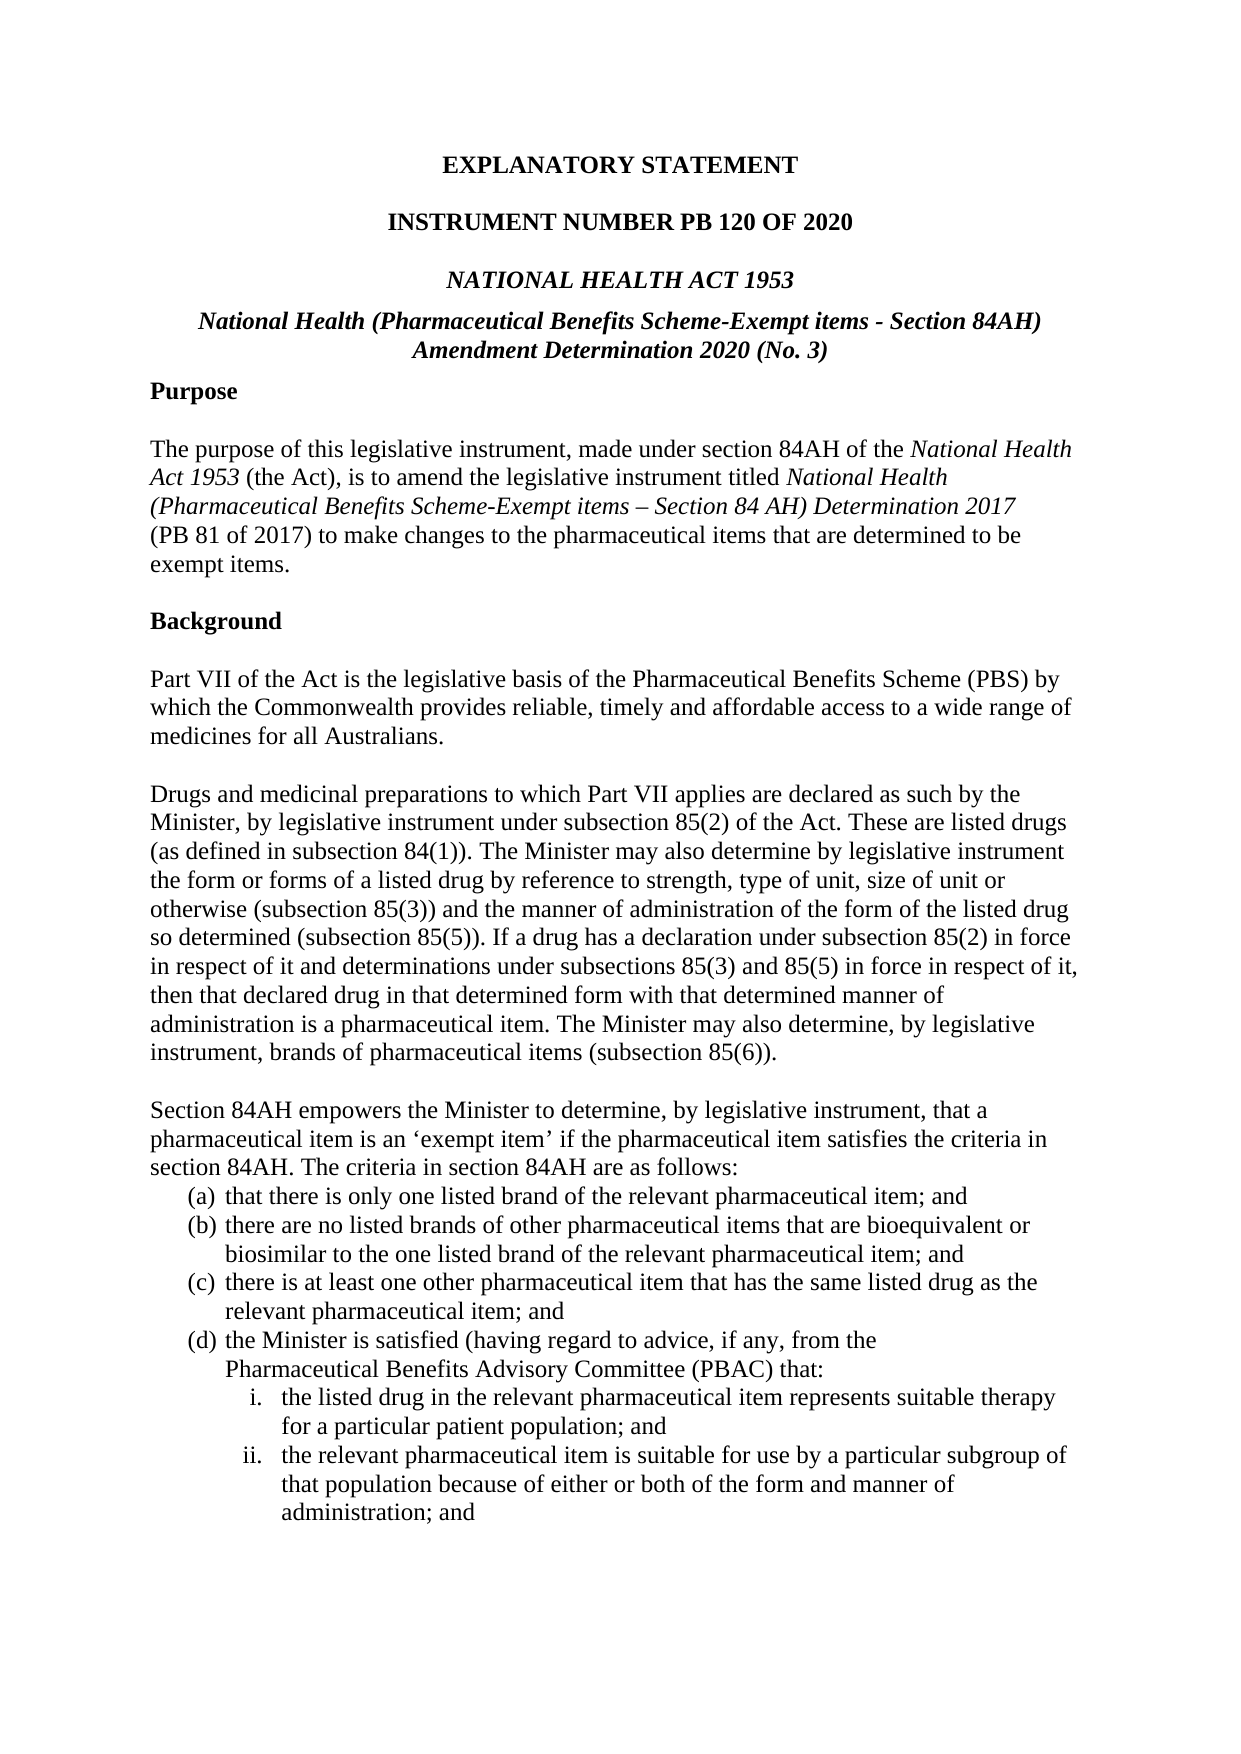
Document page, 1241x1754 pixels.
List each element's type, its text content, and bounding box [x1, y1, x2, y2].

text Purpose [150, 376, 1090, 405]
text Drugs and medicinal preparations to which Part VII applies are declared as such by the Minister, by legislative instrument under subsection 85(2) of the Act. These are listed drugs (as defined in subsection 84(1)). The Minister may also determine by legislative instrument the form or forms of a listed drug by reference to strength, type of unit, size of unit or otherwise (subsection 85(3)) and the manner of administration of the form of the listed drug so determined (subsection 85(5)). If a drug has a declaration under subsection 85(2) in force in respect of it and determinations under subsections 85(3) and 85(5) in force in respect of it, then that declared drug in that determined form with that determined manner of administration is a pharmaceutical item. The Minister may also determine, by legislative instrument, brands of pharmaceutical items (subsection 85(6)). [150, 779, 1090, 1066]
list there is at least one other pharmaceutical item that has the same listed drug as the relevant pharmaceutical item; and [187, 1267, 1090, 1325]
text Section 84AH empowers the Minister to determine, by legislative instrument, that a pharmaceutical item is an ‘exempt item’ if the pharmaceutical item satisfies the criteria in section 84AH. The criteria in section 84AH are as follows: [150, 1095, 1090, 1181]
text Background [150, 606, 1090, 635]
list there are no listed brands of other pharmaceutical items that are bioequivalent or biosimilar to the one listed brand of the relevant pharmaceutical item; and [187, 1210, 1090, 1267]
text INSTRUMENT NUMBER PB 120 OF 2020 [150, 207, 1090, 236]
list the Minister is satisfied (having regard to advice, if any, from the Pharmaceutical Benefits Advisory Committee (PBAC) that: [187, 1325, 1090, 1382]
text National Health (Pharmaceutical Benefits Scheme-Exempt items - Section 84AH) Amendment Determination 2020 (No. 3) [150, 306, 1090, 364]
list that there is only one listed brand of the relevant pharmaceutical item; and [187, 1181, 1090, 1210]
list the listed drug in the relevant pharmaceutical item represents suitable therapy for a particular patient population; and [262, 1382, 1090, 1440]
list the relevant pharmaceutical item is suitable for use by a particular subgroup of that population because of either or both of the form and manner of administration; and [262, 1440, 1090, 1526]
text NATIONAL HEALTH ACT 1953 [150, 265, 1090, 294]
text EXPLANATORY STATEMENT [150, 150, 1090, 179]
text Part VII of the Act is the legislative basis of the Pharmaceutical Benefits Scheme (PBS) by which the Commonwealth provides reliable, timely and affordable access to a wide range of medicines for all Australians. [150, 664, 1090, 750]
text The purpose of this legislative instrument, made under section 84AH of the National Health Act 1953 (the Act), is to amend the legislative instrument titled National Health (Pharmaceutical Benefits Scheme-Exempt items – Section 84 AH) Determination 2017 (PB 81 of 2017) to make changes to the pharmaceutical items that are determined to be exempt items. [150, 434, 1090, 577]
